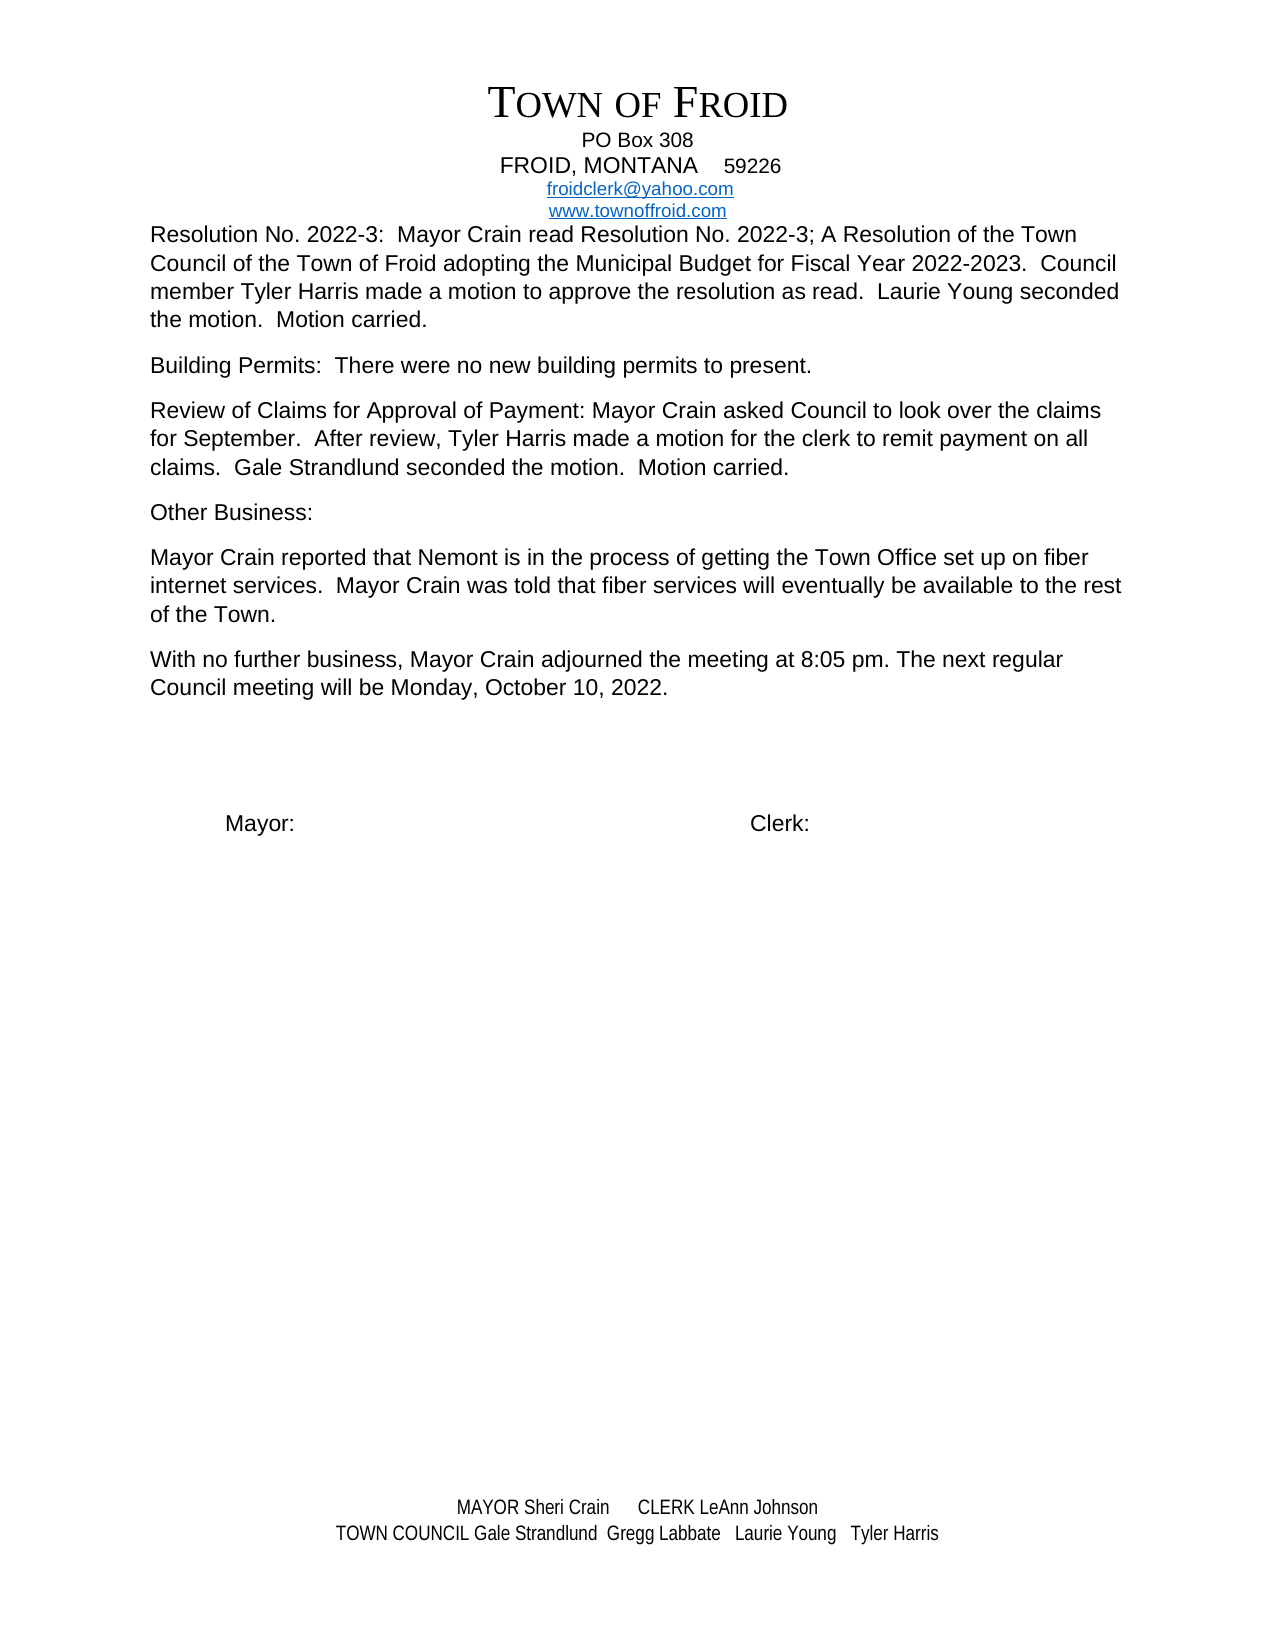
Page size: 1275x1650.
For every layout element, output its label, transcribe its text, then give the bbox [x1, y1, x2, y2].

text Mayor: Clerk: [150, 809, 1125, 836]
text Review of Claims for Approval of Payment: Mayor Crain asked Council to look over the claims for September. After review, Tyler Harris made a motion for the clerk to remit payment on all claims. Gale Strandlund seconded the motion. Motion carried. [150, 397, 1125, 480]
text Building Permits: There were no new building permits to present. [150, 352, 1125, 378]
text Resolution No. 2022-3: Mayor Crain read Resolution No. 2022-3; A Resolution of the Town Council of the Town of Froid adopting the Municipal Budget for Fiscal Year 2022-2023. Council member Tyler Harris made a motion to approve the resolution as read. Laurie Young seconded the motion. Motion carried. [150, 221, 1125, 333]
text Other Business: [150, 499, 1125, 525]
text Mayor Crain reported that Nemont is in the process of getting the Town Office set up on fiber internet services. Mayor Crain was told that fiber services will eventually be available to the rest of the Town. [150, 544, 1125, 627]
text With no further business, Mayor Crain adjourned the meeting at 8:05 pm. The next regular Council meeting will be Monday, October 10, 2022. [150, 646, 1125, 701]
